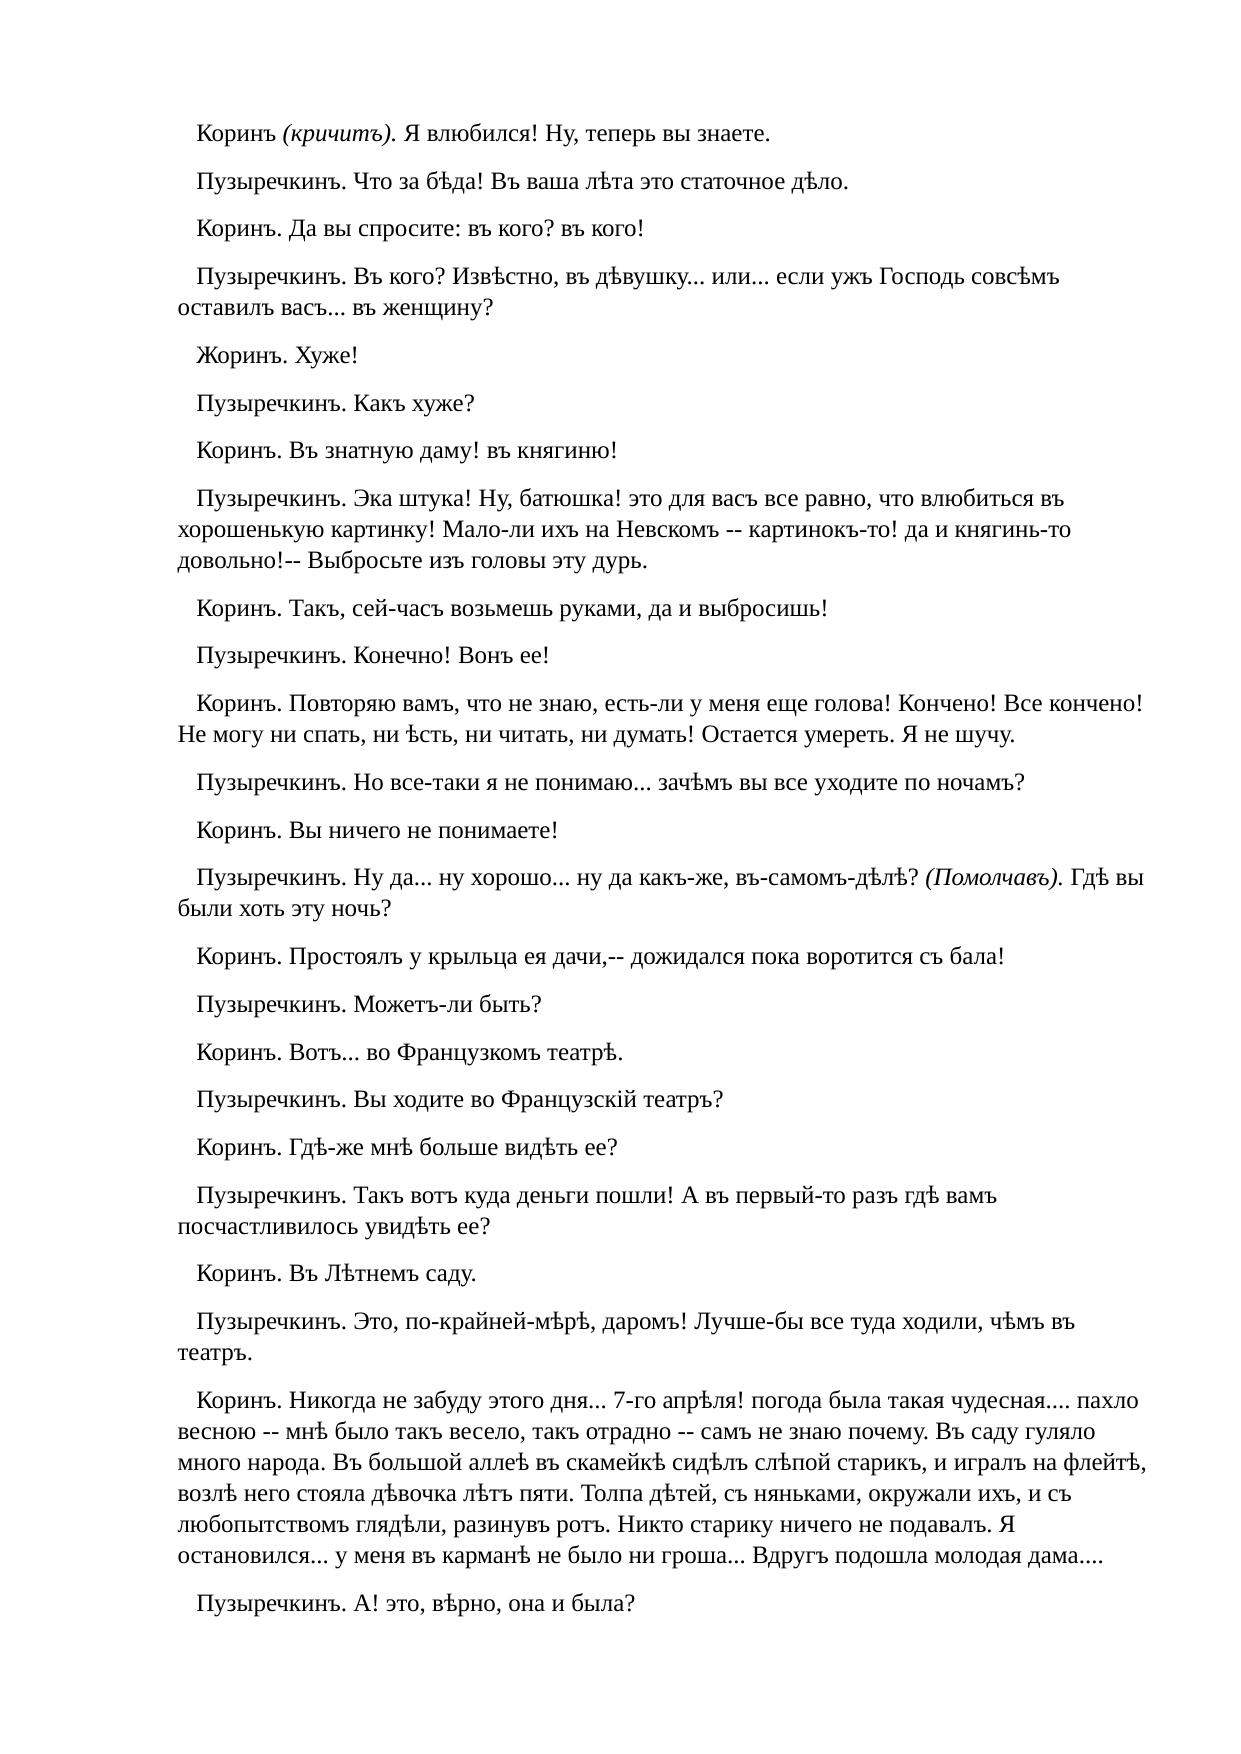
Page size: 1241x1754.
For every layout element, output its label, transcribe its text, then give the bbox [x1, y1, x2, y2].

text Жоринъ. Хуже! [177, 340, 1152, 369]
text Пузыречкинъ. Какъ хуже? [177, 388, 1152, 416]
text Коринъ. Простоялъ у крыльца ея дачи,-- дожидался пока воротится съ бала! [177, 941, 1152, 970]
text Коринъ. Вы ничего не понимаете! [177, 815, 1152, 843]
text Пузыречкинъ. Можетъ-ли быть? [177, 989, 1152, 1018]
text Пузыречкинъ. А! это, вѣрно, она и была? [177, 1588, 1152, 1617]
text Коринъ. Да вы спросите: въ кого? въ кого! [177, 213, 1152, 242]
text Коринъ. Повторяю вамъ, что не знаю, есть-ли у меня еще голова! Кончено! Все кончено! Не могу ни спать, ни ѣсть, ни читать, ни думать! Остается умереть. Я не шучу. [177, 688, 1152, 748]
text Пузыречкинъ. Ну да... ну хорошо... ну да какъ-же, въ-самомъ-дѣлѣ? (Помолчавъ). Гдѣ вы были хоть эту ночь? [177, 862, 1152, 922]
text Пузыречкинъ. Это, по-крайней-мѣрѣ, даромъ! Лучше-бы все туда ходили, чѣмъ въ театръ. [177, 1306, 1152, 1366]
text Пузыречкинъ. Такъ вотъ куда деньги пошли! А въ первый-то разъ гдѣ вамъ посчастливилось увидѣть ее? [177, 1180, 1152, 1239]
text Пузыречкинъ. Но все-таки я не понимаю... зачѣмъ вы все уходите по ночамъ? [177, 767, 1152, 796]
text Коринъ. Никогда не забуду этого дня... 7-го апрѣля! погода была такая чудесная.... пахло весною -- мнѣ было такъ весело, такъ отрадно -- самъ не знаю почему. Въ саду гуляло много народа. Въ большой аллеѣ въ скамейкѣ сидѣлъ слѣпой старикъ, и игралъ на флейтѣ, возлѣ него стояла дѣвочка лѣтъ пяти. Толпа дѣтей, съ няньками, окружали ихъ, и съ любопытствомъ глядѣли, разинувъ ротъ. Никто старику ничего не подавалъ. Я остановился... у меня въ карманѣ не было ни гроша... Вдругъ подошла молодая дама.... [177, 1385, 1152, 1569]
text Пузыречкинъ. Эка штука! Ну, батюшка! это для васъ все равно, что влюбиться въ хорошенькую картинку! Мало-ли ихъ на Невскомъ -- картинокъ-то! да и княгинь-то довольно!-- Выбросьте изъ головы эту дурь. [177, 483, 1152, 574]
text Пузыречкинъ. Въ кого? Извѣстно, въ дѣвушку... или... если ужъ Господь совсѣмъ оставилъ васъ... въ женщину? [177, 261, 1152, 321]
text Коринъ (кричитъ). Я влюбился! Ну, теперь вы знаете. [177, 118, 1152, 147]
text Коринъ. Въ знатную даму! въ княгиню! [177, 435, 1152, 464]
text Коринъ. Гдѣ-же мнѣ больше видѣть ее? [177, 1132, 1152, 1161]
text Коринъ. Такъ, сей-часъ возьмешь руками, да и выбросишь! [177, 593, 1152, 622]
text Коринъ. Въ Лѣтнемъ саду. [177, 1258, 1152, 1287]
text Пузыречкинъ. Что за бѣда! Въ ваша лѣта это статочное дѣло. [177, 166, 1152, 194]
text Пузыречкинъ. Вы ходите во Французскій театръ? [177, 1084, 1152, 1113]
text Пузыречкинъ. Конечно! Вонъ ее! [177, 641, 1152, 669]
text Коринъ. Вотъ... во Французкомъ театрѣ. [177, 1037, 1152, 1065]
